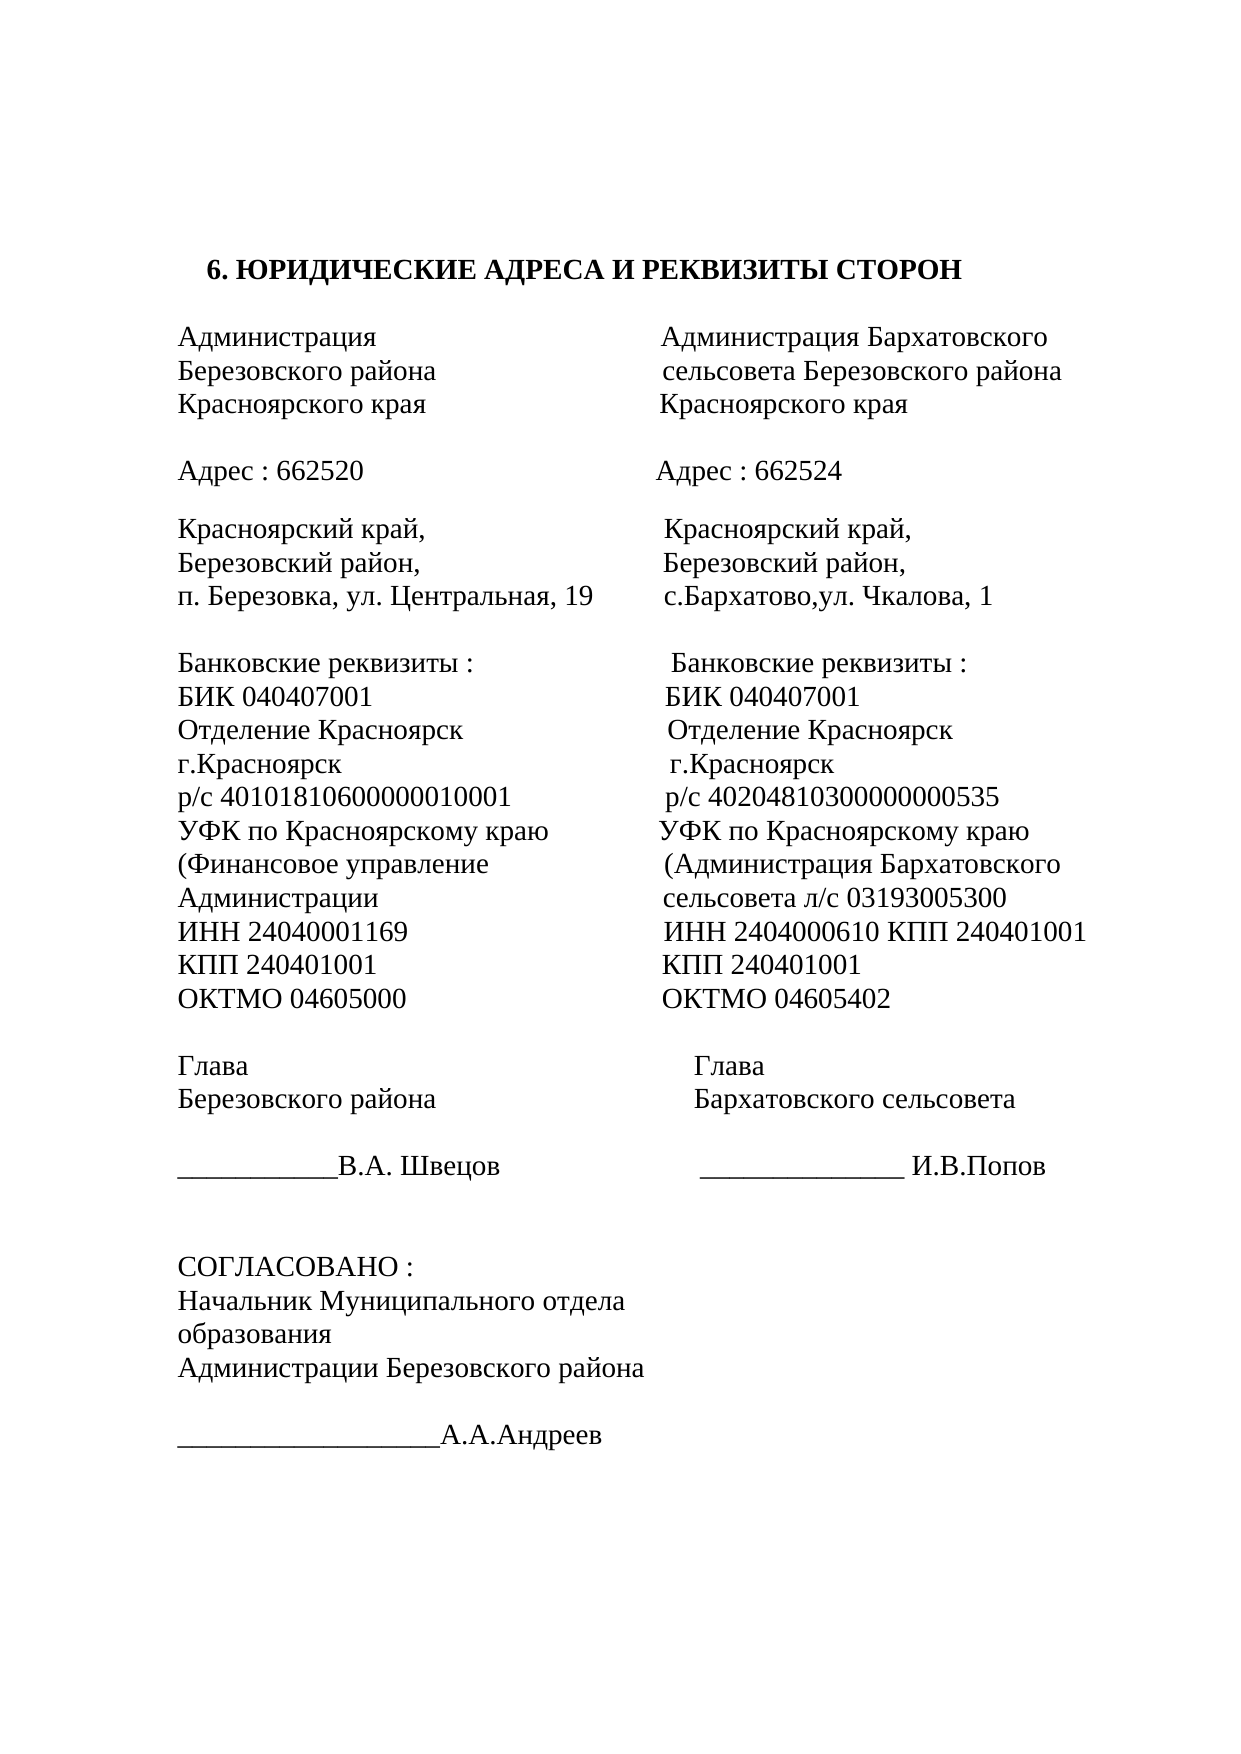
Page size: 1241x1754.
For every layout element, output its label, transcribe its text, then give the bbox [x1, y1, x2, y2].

text Красноярский край, Красноярский край, [177, 511, 1152, 545]
text Адрес : 662520 Адрес : 662524 [177, 453, 1152, 487]
text Администрации Березовского района [177, 1350, 1152, 1383]
text Банковские реквизиты : Банковские реквизиты : [177, 645, 1152, 679]
text Березовский район, Березовский район, [177, 545, 1152, 578]
text Березовского района Бархатовского сельсовета [177, 1081, 1152, 1115]
text Березовского района сельсовета Березовского района [177, 353, 1152, 386]
text ИНН 24040001169 ИНН 2404000610 КПП 240401001 [177, 914, 1152, 947]
text ОКТМО 04605000 ОКТМО 04605402 [177, 981, 1152, 1014]
text Администрации сельсовета л/с 03193005300 [177, 880, 1152, 914]
text __________________А.А.Андреев [177, 1417, 1152, 1450]
text Начальник Муниципального отдела [177, 1283, 1152, 1316]
text образования [177, 1316, 1152, 1350]
text (Финансовое управление (Администрация Бархатовского [177, 847, 1152, 880]
text Красноярского края Красноярского края [177, 386, 1152, 420]
text СОГЛАСОВАНО : [177, 1249, 1152, 1283]
text КПП 240401001 КПП 240401001 [177, 947, 1152, 981]
text Глава Глава [177, 1048, 1152, 1081]
text ___________В.А. Швецов ______________ И.В.Попов [177, 1148, 1152, 1182]
text р/с 40101810600000010001 р/с 40204810300000000535 [177, 779, 1152, 813]
text БИК 040407001 БИК 040407001 [177, 679, 1152, 712]
text п. Березовка, ул. Центральная, 19 с.Бархатово,ул. Чкалова, 1 [177, 578, 1152, 612]
text УФК по Красноярскому краю УФК по Красноярскому краю [177, 813, 1152, 847]
text Администрация Администрация Бархатовского [177, 319, 1152, 353]
text г.Красноярск г.Красноярск [177, 746, 1152, 779]
text Отделение Красноярск Отделение Красноярск [177, 712, 1152, 746]
text 6. ЮРИДИЧЕСКИЕ АДРЕСА И РЕКВИЗИТЫ СТОРОН [177, 252, 1152, 286]
